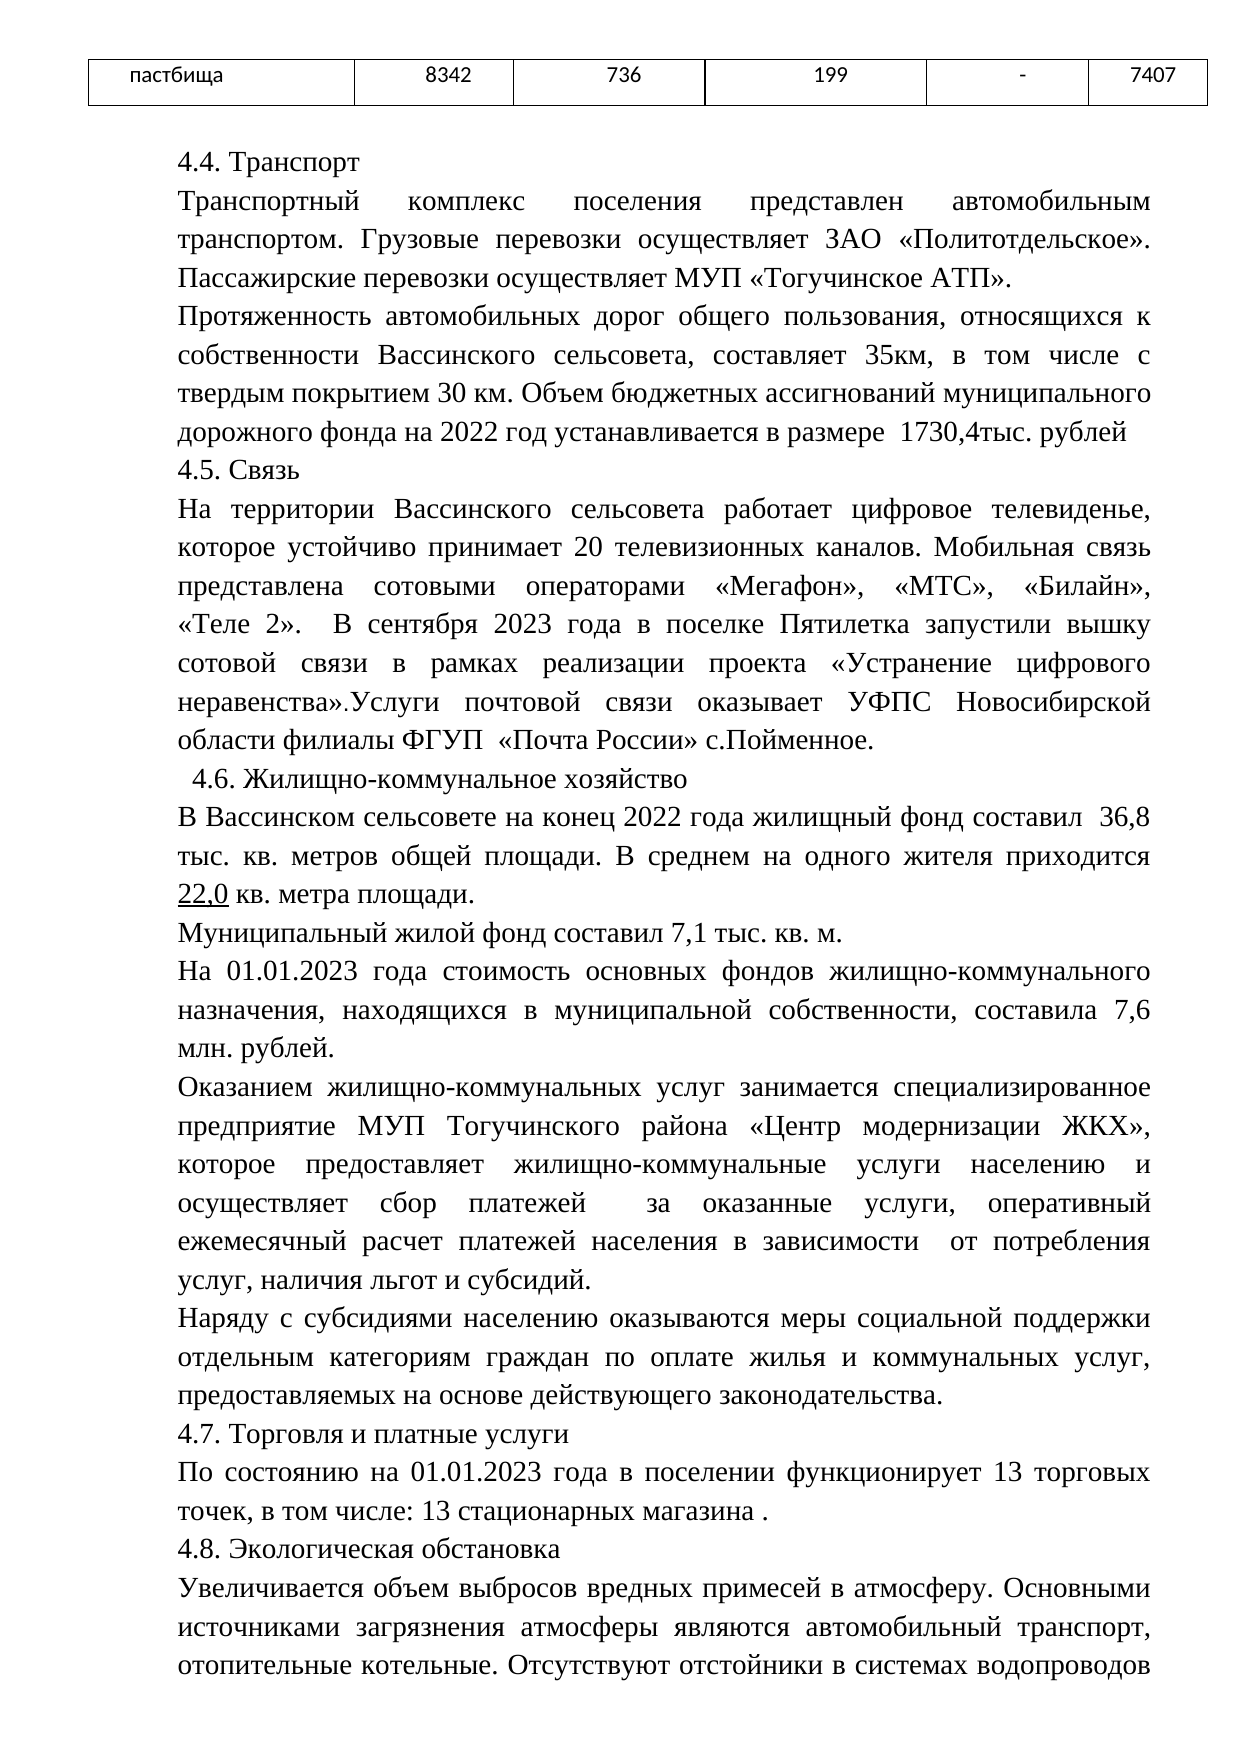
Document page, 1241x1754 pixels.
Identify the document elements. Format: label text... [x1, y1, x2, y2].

text 4.6. Жилищно-коммунальное хозяйство [177, 761, 1152, 794]
table_cell пастбища [89, 60, 354, 104]
text Муниципальный жилой фонд составил 7,1 тыс. кв. м. [177, 915, 1152, 948]
text Транспортный комплекс поселения представлен автомобильным транспортом. Грузовые перевозки осуществляет ЗАО «Политотдельское». Пассажирские перевозки осуществляет МУП «Тогучинское АТП». [177, 183, 1152, 293]
text На территории Вассинского сельсовета работает цифровое телевиденье, которое устойчиво принимает 20 телевизионных каналов. Мобильная связь представлена сотовыми операторами «Мегафон», «МТС», «Билайн», «Теле 2». В сентября 2023 года в поселке Пятилетка запустили вышку сотовой связи в рамках реализации проекта «Устранение цифрового неравенства».Услуги почтовой связи оказывает УФПС Новосибирской области филиалы ФГУП «Почта России» с.Пойменное. [177, 491, 1152, 645]
text 4.5. Связь [177, 452, 1152, 486]
text В Вассинском сельсовете на конец 2022 года жилищный фонд составил 36,8 тыс. кв. метров общей площади. В среднем на одного жителя приходится 22,0 кв. метра площади. [177, 799, 1152, 910]
table_cell 736 [514, 60, 704, 104]
text Протяженность автомобильных дорог общего пользования, относящихся к собственности Вассинского сельсовета, составляет 35км, в том числе с твердым покрытием 30 км. Объем бюджетных ассигнований муниципального дорожного фонда на 2022 год устанавливается в размере 1730,4тыс. рублей [177, 298, 1152, 447]
text На территории Вассинского сельсовета работает цифровое телевиденье, которое устойчиво принимает 20 телевизионных каналов. Мобильная связь представлена сотовыми операторами «Мегафон», «МТС», «Билайн», «Теле 2». В сентября 2023 года в поселке Пятилетка запустили вышку сотовой связи в рамках реализации проекта «Устранение цифрового неравенства».Услуги почтовой связи оказывает УФПС Новосибирской области филиалы ФГУП «Почта России» с.Пойменное. [177, 679, 1152, 756]
text Наряду с субсидиями населению оказываются меры социальной поддержки отдельным категориям граждан по оплате жилья и коммунальных услуг, предоставляемых на основе действующего законодательства. [177, 1300, 1152, 1411]
text По состоянию на 01.01.2023 года в поселении функционирует 13 торговых точек, в том числе: 13 стационарных магазина . [177, 1454, 1152, 1527]
table_cell - [927, 60, 1088, 104]
text Оказанием жилищно-коммунальных услуг занимается специализированное предприятие МУП Тогучинского района «Центр модернизации ЖКХ», которое предоставляет жилищно-коммунальные услуги населению и осуществляет сбор платежей за оказанные услуги, оперативный ежемесячный расчет платежей населения в зависимости от потребления услуг, наличия льгот и субсидий. [177, 1069, 1152, 1295]
text 4.7. Торговля и платные услуги [177, 1416, 1152, 1449]
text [177, 1570, 1152, 1681]
text 4.8. Экологическая обстановка [177, 1532, 1152, 1565]
table_cell 7407 [1089, 60, 1207, 104]
text На 01.01.2023 года стоимость основных фондов жилищно-коммунального назначения, находящихся в муниципальной собственности, составила 7,6 млн. рублей. [177, 953, 1152, 1064]
text 4.4. Транспорт [177, 144, 1152, 178]
table_cell 8342 [355, 60, 513, 104]
table_cell 199 [706, 60, 926, 104]
